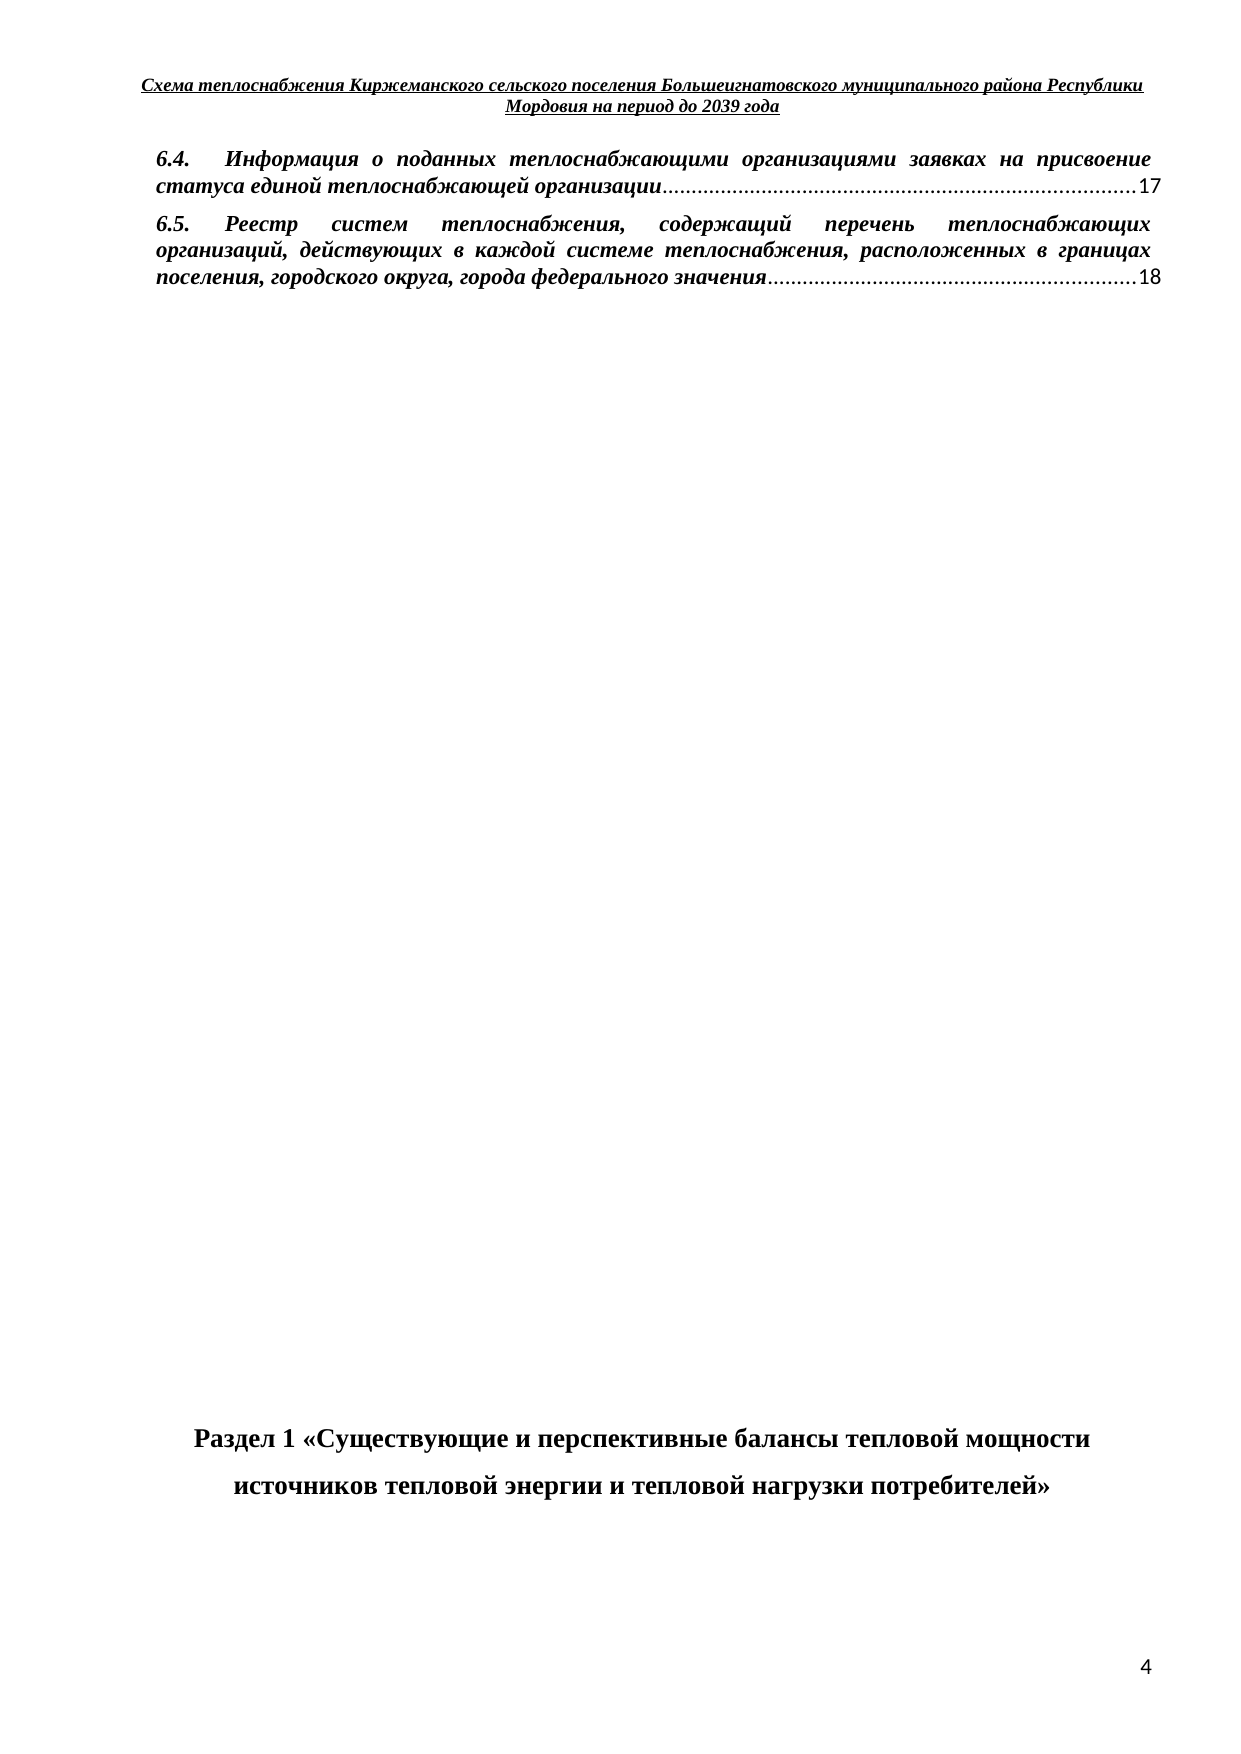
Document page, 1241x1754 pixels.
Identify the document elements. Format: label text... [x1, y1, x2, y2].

subtitle Раздел 1 «Существующие и перспективные балансы тепловой мощности источников тепловой энергии и тепловой нагрузки потребителей» [133, 1422, 1152, 1500]
